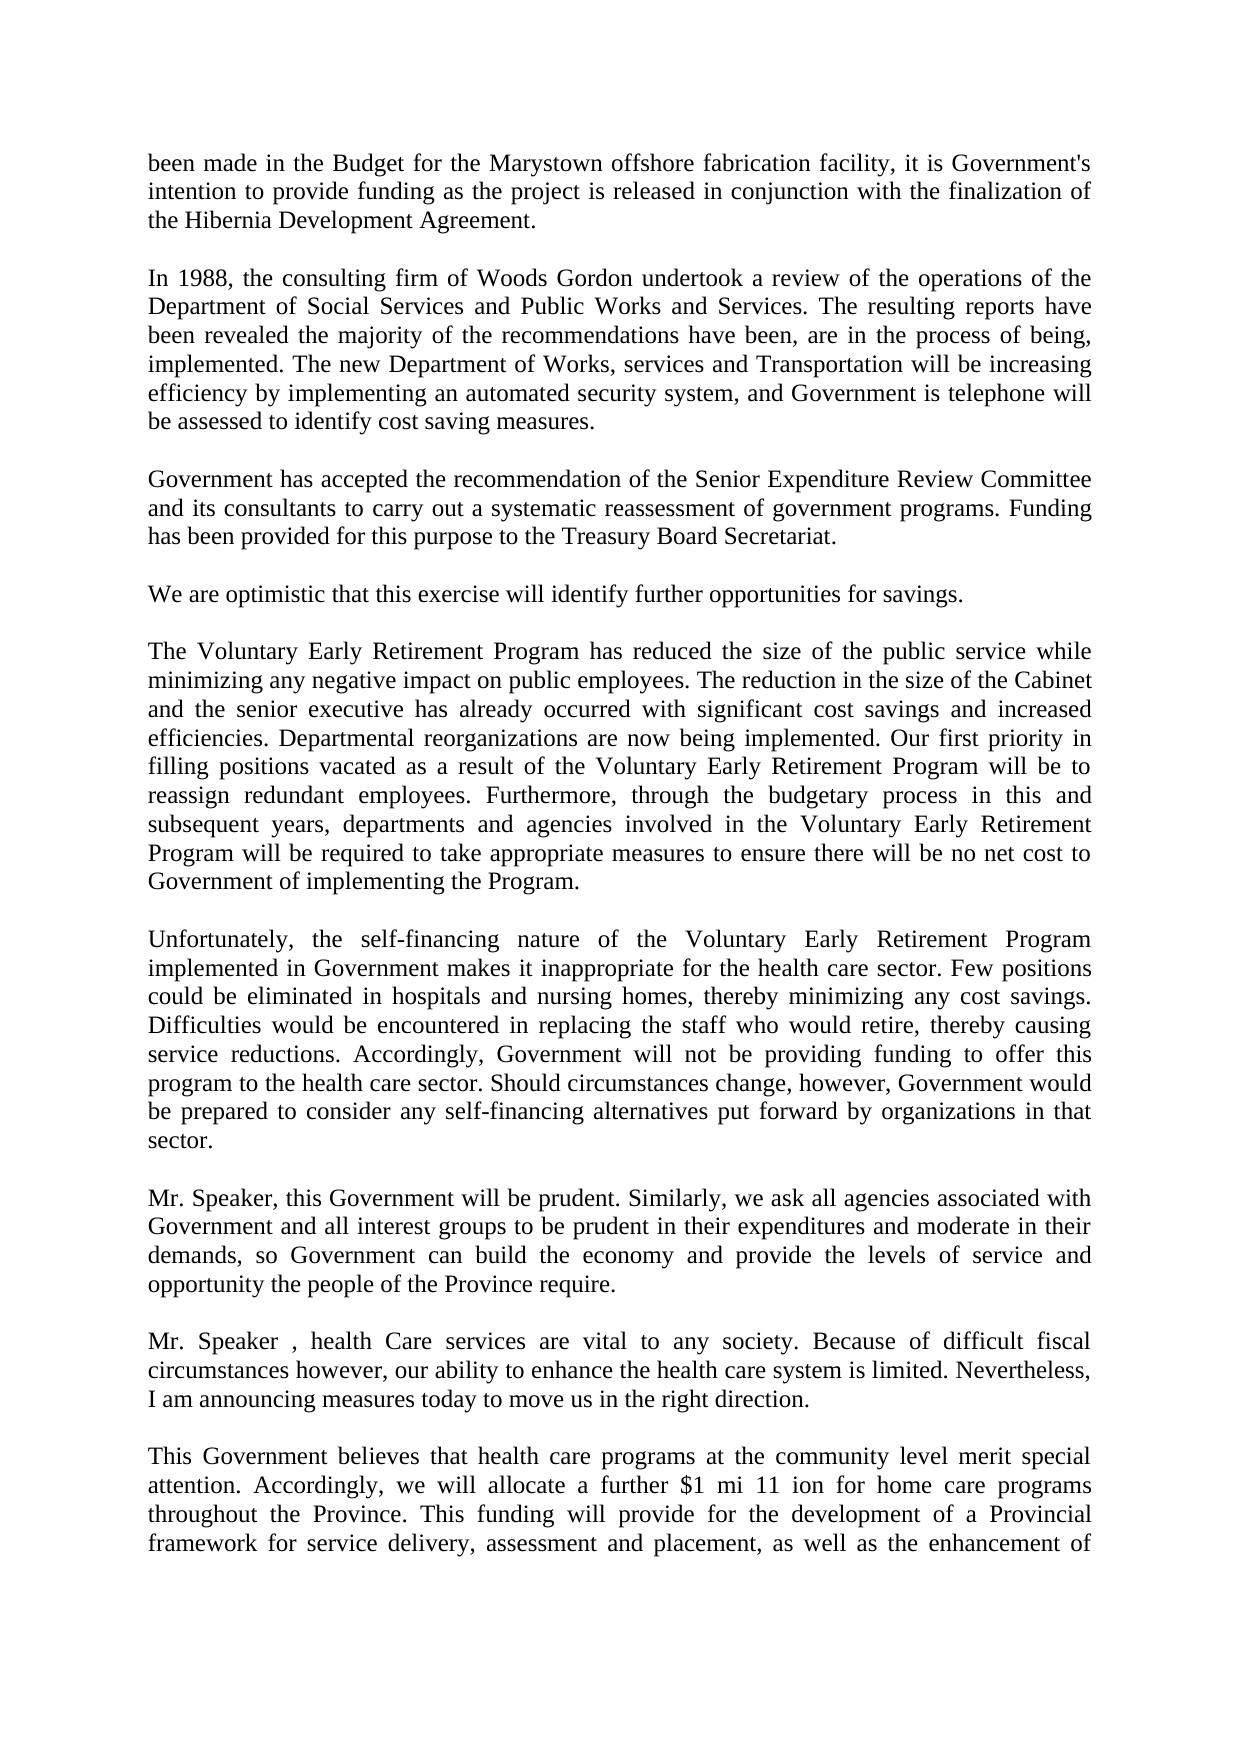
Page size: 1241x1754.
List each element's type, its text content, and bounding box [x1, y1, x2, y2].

text Government has accepted the recommendation of the Senior Expenditure Review Committee and its consultants to carry out a systematic reassessment of government programs. Funding has been provided for this purpose to the Treasury Board Secretariat. [148, 464, 1093, 550]
text Unfortunately, the self-financing nature of the Voluntary Early Retirement Program implemented in Government makes it inappropriate for the health care sector. Few positions could be eliminated in hospitals and nursing homes, thereby minimizing any cost savings. Difficulties would be encountered in replacing the staff who would retire, thereby causing service reductions. Accordingly, Government will not be providing funding to offer this program to the health care sector. Should circumstances change, however, Government would be prepared to consider any self-financing alternatives put forward by organizations in that sector. [148, 924, 1093, 1154]
text Mr. Speaker, this Government will be prudent. Similarly, we ask all agencies associated with Government and all interest groups to be prudent in their expenditures and moderate in their demands, so Government can build the economy and provide the levels of service and opportunity the people of the Province require. [148, 1183, 1093, 1298]
text In 1988, the consulting firm of Woods Gordon undertook a review of the operations of the Department of Social Services and Public Works and Services. The resulting reports have been revealed the majority of the recommendations have been, are in the process of being, implemented. The new Department of Works, services and Transportation will be increasing efficiency by implementing an automated security system, and Government is telephone will be assessed to identify cost saving measures. [148, 263, 1093, 435]
text The Voluntary Early Retirement Program has reduced the size of the public service while minimizing any negative impact on public employees. The reduction in the size of the Cabinet and the senior executive has already occurred with significant cost savings and increased efficiencies. Departmental reorganizations are now being implemented. Our first priority in filling positions vacated as a result of the Voluntary Early Retirement Program will be to reassign redundant employees. Furthermore, through the budgetary process in this and subsequent years, departments and agencies involved in the Voluntary Early Retirement Program will be required to take appropriate measures to ensure there will be no net cost to Government of implementing the Program. [148, 636, 1093, 895]
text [148, 148, 1093, 234]
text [148, 1441, 1093, 1556]
text We are optimistic that this exercise will identify further opportunities for savings. [148, 579, 1093, 608]
text Mr. Speaker , health Care services are vital to any society. Because of difficult fiscal circumstances however, our ability to enhance the health care system is limited. Nevertheless, I am announcing measures today to move us in the right direction. [148, 1326, 1093, 1413]
